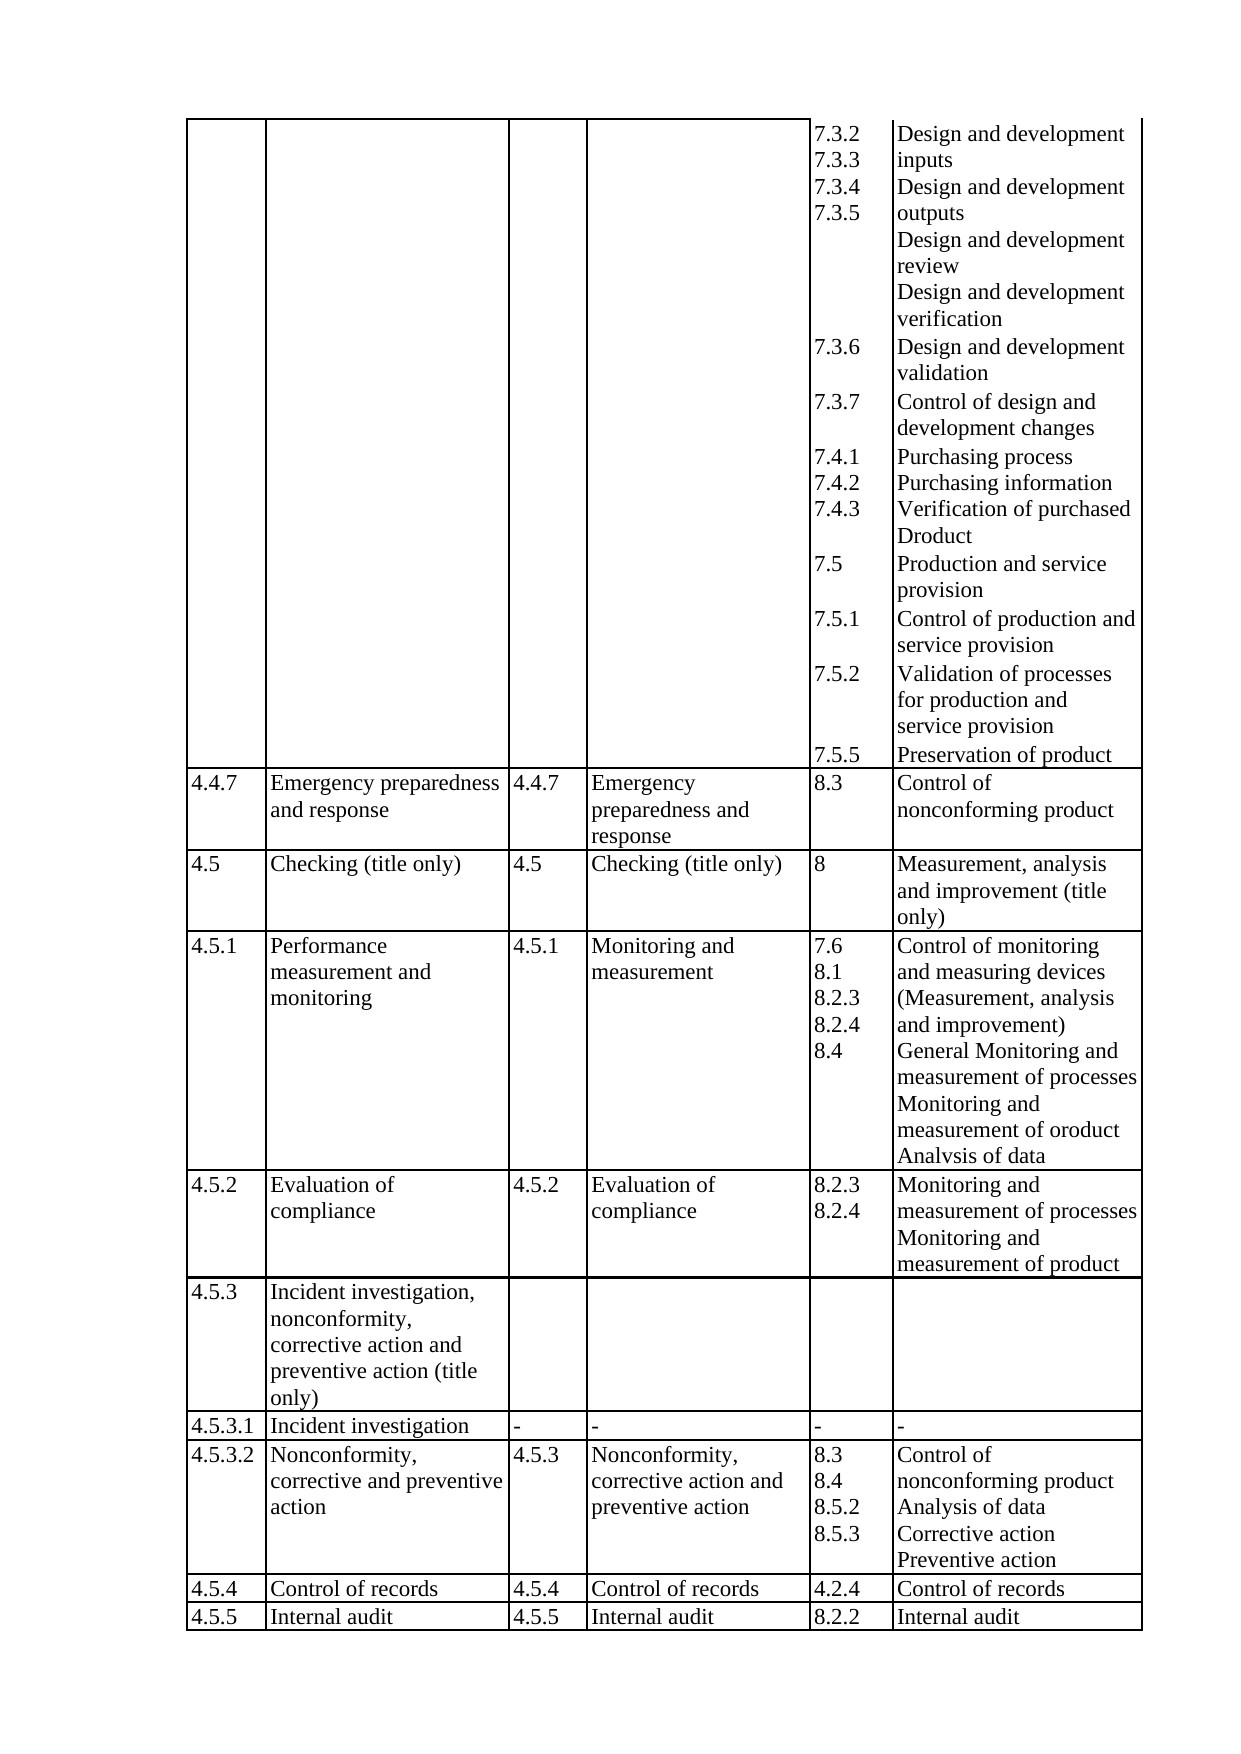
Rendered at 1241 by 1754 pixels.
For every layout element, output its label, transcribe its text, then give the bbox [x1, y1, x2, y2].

table_cell Design and development validation [894, 331, 1141, 386]
table_cell Incident investigation [267, 1412, 508, 1439]
table_cell 4.5 [510, 851, 586, 929]
table_cell Validation of processes for production and service provision [894, 658, 1141, 739]
table_cell 4.4.7 [188, 769, 265, 848]
table_cell [588, 1279, 809, 1410]
table_cell [510, 1279, 586, 1410]
table_cell Control of nonconforming product Analysis of data Corrective action Preventive action [894, 1441, 1141, 1572]
table_cell Monitoring and measurement of processes Monitoring and measurement of product [894, 1171, 1141, 1276]
table_cell Incident investigation, nonconformity, corrective action and preventive action (title only) [267, 1279, 508, 1410]
table_cell Design and development inputs Design and development outputs Design and development review Design and development verification [893, 118, 1141, 331]
table_cell Evaluation of compliance [267, 1171, 508, 1276]
table_cell 4.5.3 [188, 1279, 265, 1410]
table_cell 4.5.5 [510, 1603, 586, 1629]
table_cell Purchasing process Purchasing information Verification of purchased Droduct [894, 441, 1141, 548]
table_cell 7.5.1 [811, 603, 892, 658]
table_cell 4.5.3 [510, 1441, 586, 1572]
table_cell 7.3.2 7.3.3 7.3.4 7.3.5 [811, 118, 893, 331]
table_cell Control of production and service provision [894, 603, 1141, 658]
table_cell 8 [811, 851, 892, 929]
table_cell 4.5.3.2 [188, 1441, 265, 1572]
table_cell - [588, 1412, 809, 1439]
table_cell 4.5.3.1 [188, 1412, 265, 1439]
table_cell - [894, 1412, 1141, 1439]
table_cell - [510, 1412, 586, 1439]
table_cell Internal audit [894, 1603, 1141, 1629]
table_cell 7.5 [811, 548, 892, 603]
table_cell Control of monitoring and measuring devices (Measurement, analysis and improvement) General Monitoring and measurement of processes Monitoring and measurement of oroduct Analvsis of data [894, 932, 1141, 1169]
table_cell 7.5.5 [811, 739, 892, 767]
table_cell 8.3 [811, 769, 892, 848]
table_cell 8.2.2 [811, 1603, 892, 1629]
table_cell 4.5.1 [510, 932, 586, 1169]
table_cell 8.3 8.4 8.5.2 8.5.3 [811, 1441, 892, 1572]
table_cell Control of records [588, 1575, 809, 1601]
table_cell Production and service provision [894, 548, 1141, 603]
table_cell 8.2.3 8.2.4 [811, 1171, 892, 1276]
table_cell Performance measurement and monitoring [267, 932, 508, 1169]
table_cell 7.5.2 [811, 658, 892, 739]
table_cell [811, 1279, 892, 1410]
table_cell 4.5.4 [188, 1575, 265, 1601]
table_cell Control of design and development changes [894, 386, 1141, 441]
table_cell 7.3.6 [811, 331, 892, 386]
table_cell 4.5.5 [188, 1603, 265, 1629]
table_cell Emergency preparedness and response [588, 769, 809, 848]
table_cell 7.4.1 7.4.2 7.4.3 [811, 441, 892, 548]
table_cell Control of nonconforming product [894, 769, 1141, 848]
table_cell Nonconformity, corrective action and preventive action [588, 1441, 809, 1572]
table_cell Evaluation of compliance [588, 1171, 809, 1276]
table_cell 7.6 8.1 8.2.3 8.2.4 8.4 [811, 932, 892, 1169]
table_cell 4.5.4 [510, 1575, 586, 1601]
table_cell Internal audit [588, 1603, 809, 1629]
table_cell 4.5.2 [510, 1171, 586, 1276]
table_cell Control of records [894, 1575, 1141, 1601]
table_cell - [811, 1412, 892, 1439]
table_cell 4.5.1 [188, 932, 265, 1169]
table_cell Nonconformity, corrective and preventive action [267, 1441, 508, 1572]
table_cell Checking (title only) [267, 851, 508, 929]
table_cell Emergency preparedness and response [267, 769, 508, 848]
table_cell Preservation of product [894, 739, 1141, 767]
table_cell 4.4.7 [510, 769, 586, 848]
table_cell 7.3.7 [811, 386, 892, 441]
table_cell Internal audit [267, 1603, 508, 1629]
table_cell 4.5.2 [188, 1171, 265, 1276]
table_cell Checking (title only) [588, 851, 809, 929]
table_cell 4.2.4 [811, 1575, 892, 1601]
table_cell Control of records [267, 1575, 508, 1601]
table_cell Measurement, analysis and improvement (title only) [894, 851, 1141, 929]
table_cell [894, 1279, 1141, 1410]
table_cell Monitoring and measurement [588, 932, 809, 1169]
table_cell 4.5 [188, 851, 265, 929]
